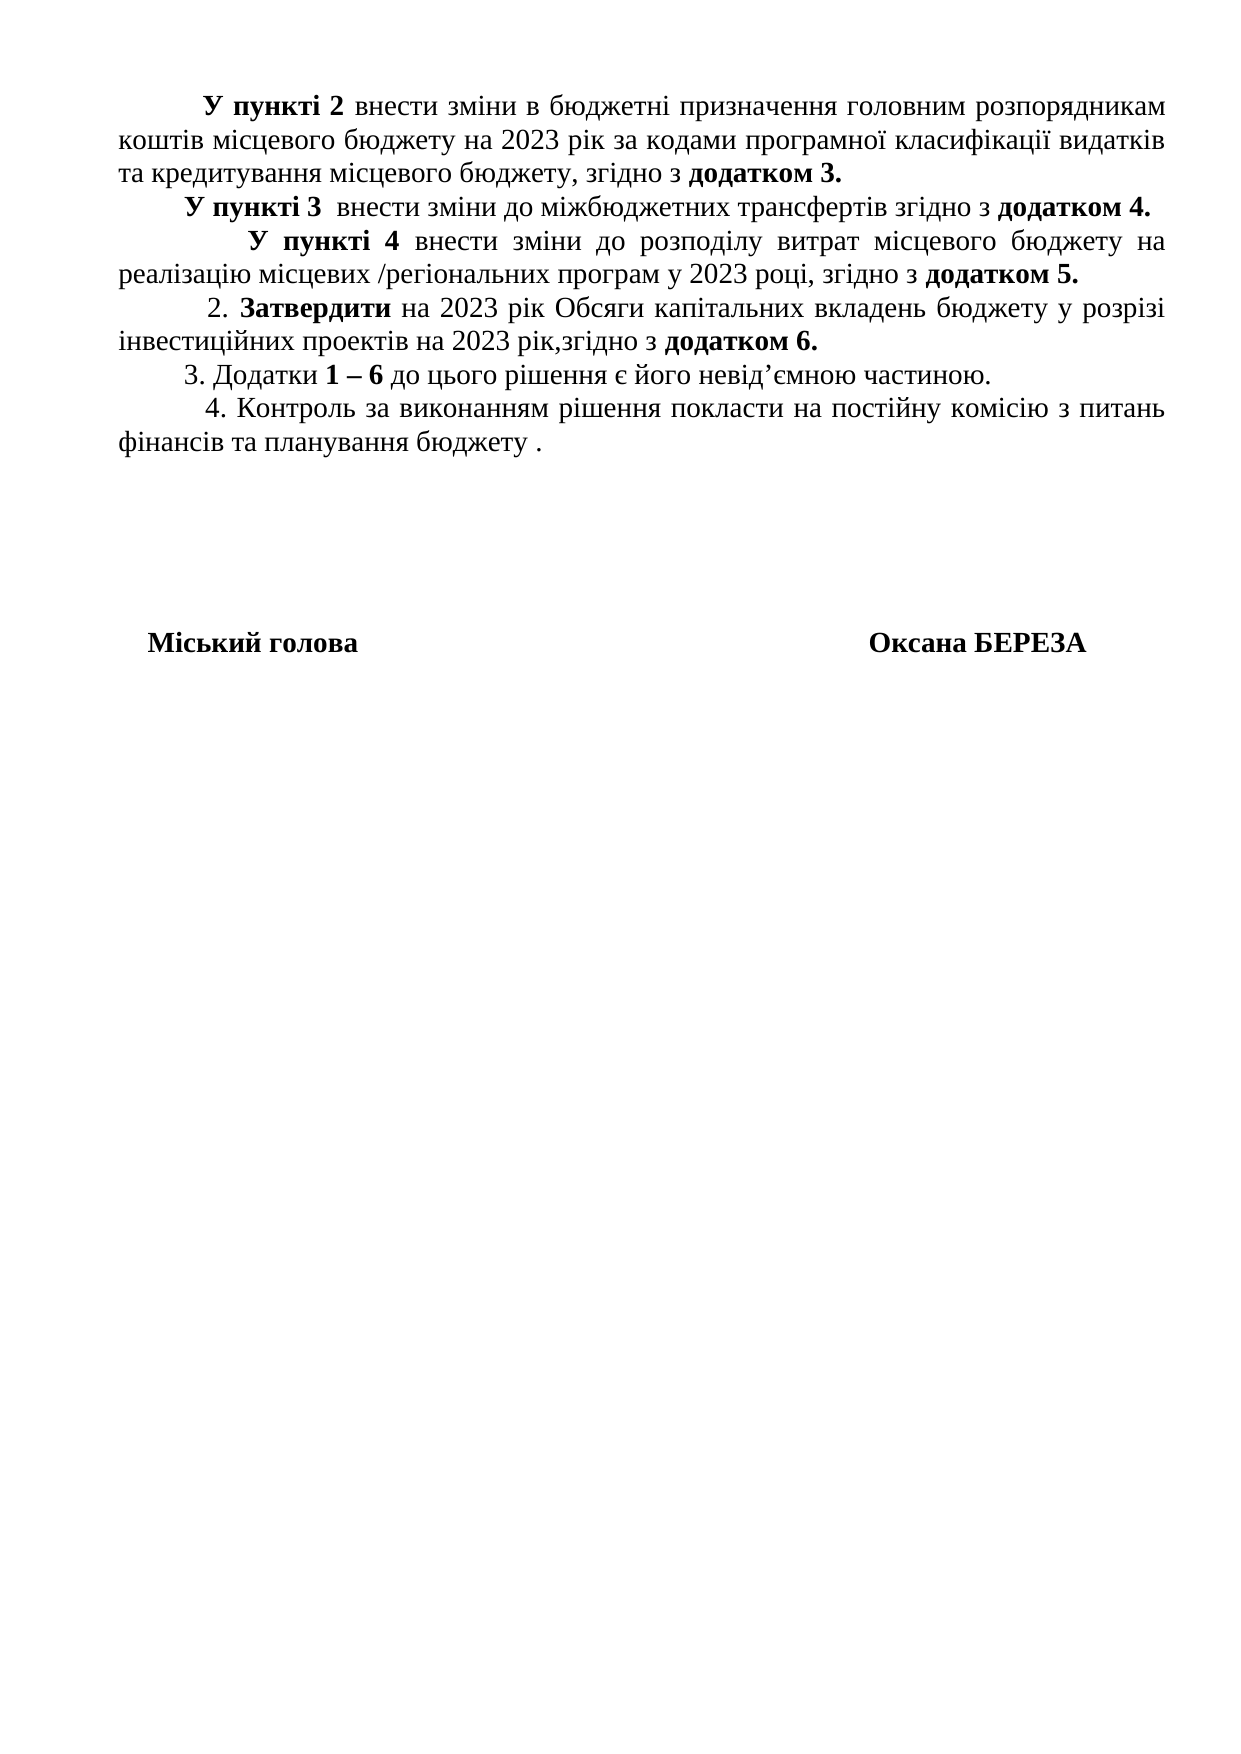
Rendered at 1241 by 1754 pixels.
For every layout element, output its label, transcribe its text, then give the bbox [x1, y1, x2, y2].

text Міський голова Оксана БЕРЕЗА [118, 625, 1167, 658]
text У пункті 4 внести зміни до розподілу витрат місцевого бюджету на реалізацію місцевих /регіональних програм у 2023 році, згідно з додатком 5. [118, 223, 1167, 290]
text У пункті 3 внести зміни до міжбюджетних трансфертів згідно з додатком 4. [118, 189, 1167, 223]
text 2. Затвердити на 2023 рік Обсяги капітальних вкладень бюджету у розрізі інвестиційних проектів на 2023 рік,згідно з додатком 6. [118, 290, 1167, 357]
text У пункті 2 внести зміни в бюджетні призначення головним розпорядникам коштів місцевого бюджету на 2023 рік за кодами програмної класифікації видатків та кредитування місцевого бюджету, згідно з додатком 3. [118, 88, 1167, 189]
text 4. Контроль за виконанням рішення покласти на постійну комісію з питань фінансів та планування бюджету . [118, 390, 1167, 457]
text 3. Додатки 1 – 6 до цього рішення є його невід’ємною частиною. [118, 357, 1167, 390]
